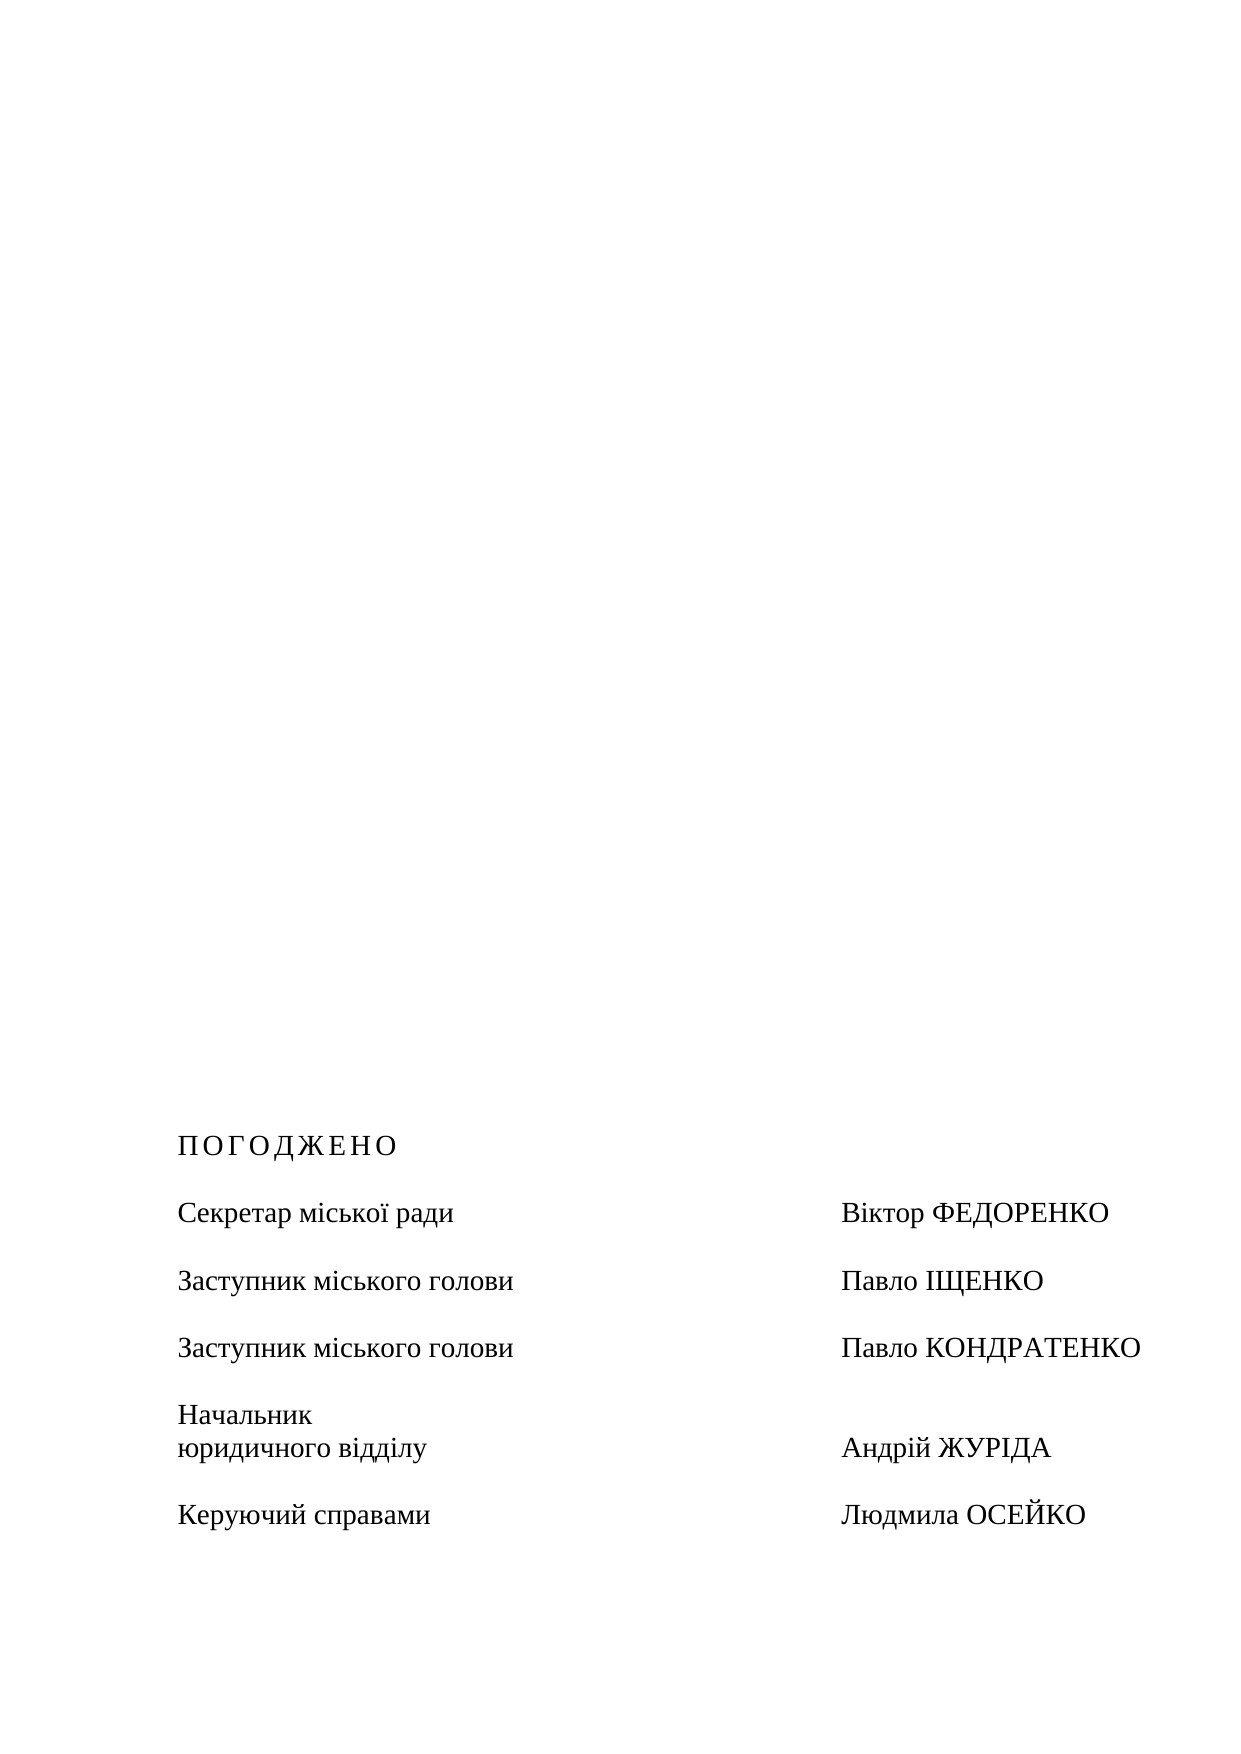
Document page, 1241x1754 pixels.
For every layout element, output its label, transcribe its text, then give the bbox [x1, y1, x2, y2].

text ПОГОДЖЕНО [177, 1128, 1167, 1162]
text Секретар міської ради Віктор ФЕДОРЕНКО [177, 1196, 1167, 1229]
text Заступник міського голови Павло КОНДРАТЕНКО [177, 1330, 1167, 1363]
text Заступник міського голови Павло ІЩЕНКО [177, 1263, 1167, 1296]
text Керуючий справами Людмила ОСЕЙКО [177, 1497, 1167, 1531]
text Начальник [177, 1397, 1167, 1430]
text юридичного відділу Андрій ЖУРІДА [177, 1430, 1167, 1464]
